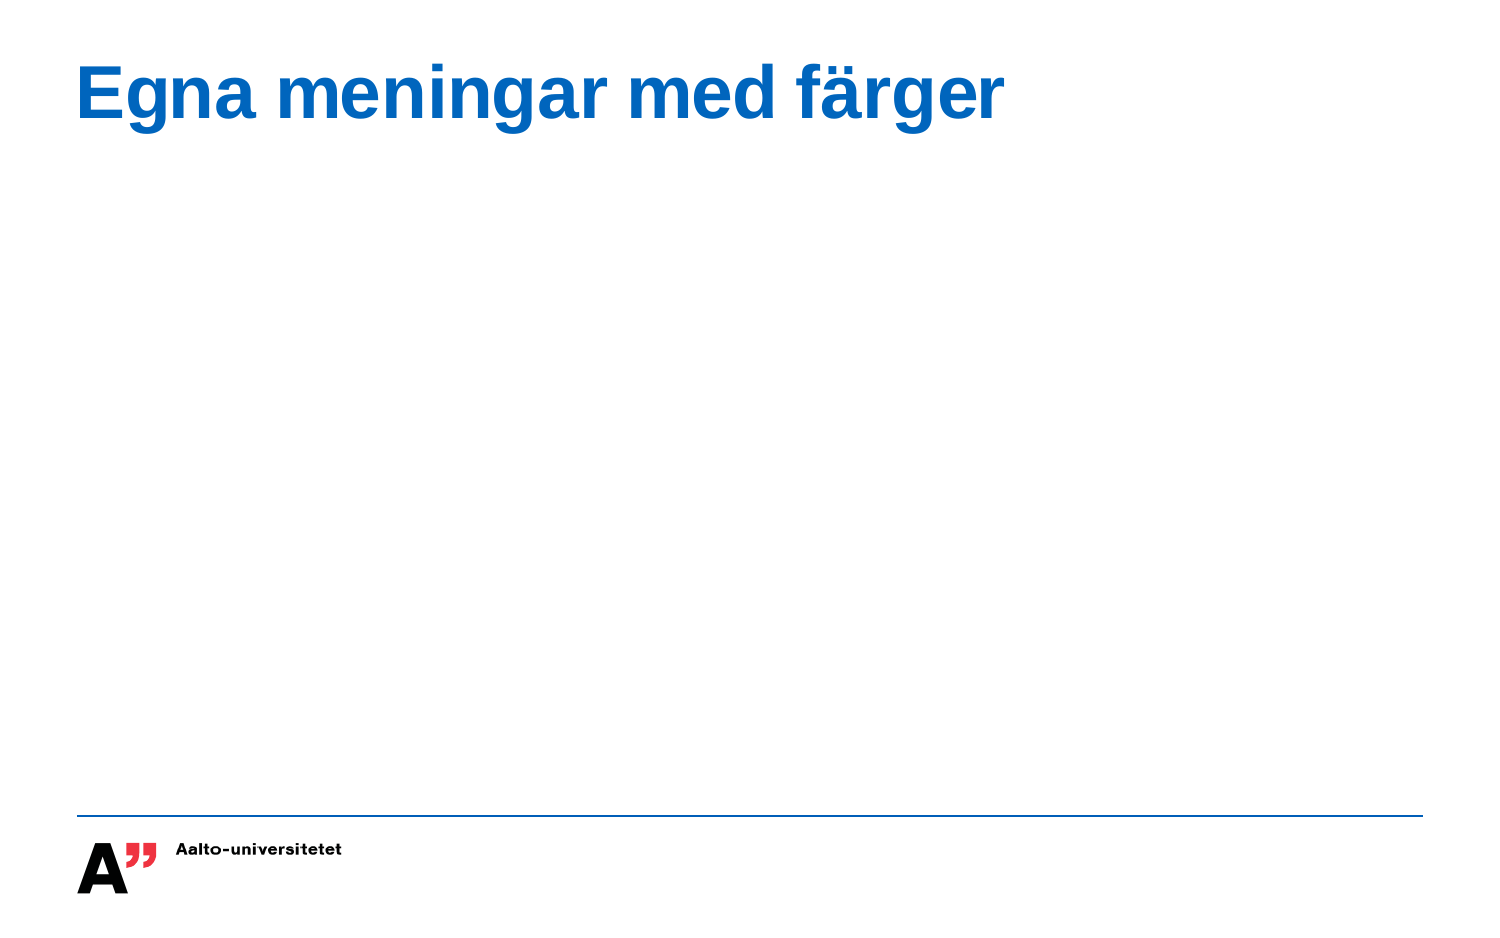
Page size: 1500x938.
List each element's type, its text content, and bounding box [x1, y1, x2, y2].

picture [174, 842, 344, 856]
picture [76, 842, 129, 896]
text Egna meningar med färger [75, 52, 1448, 136]
